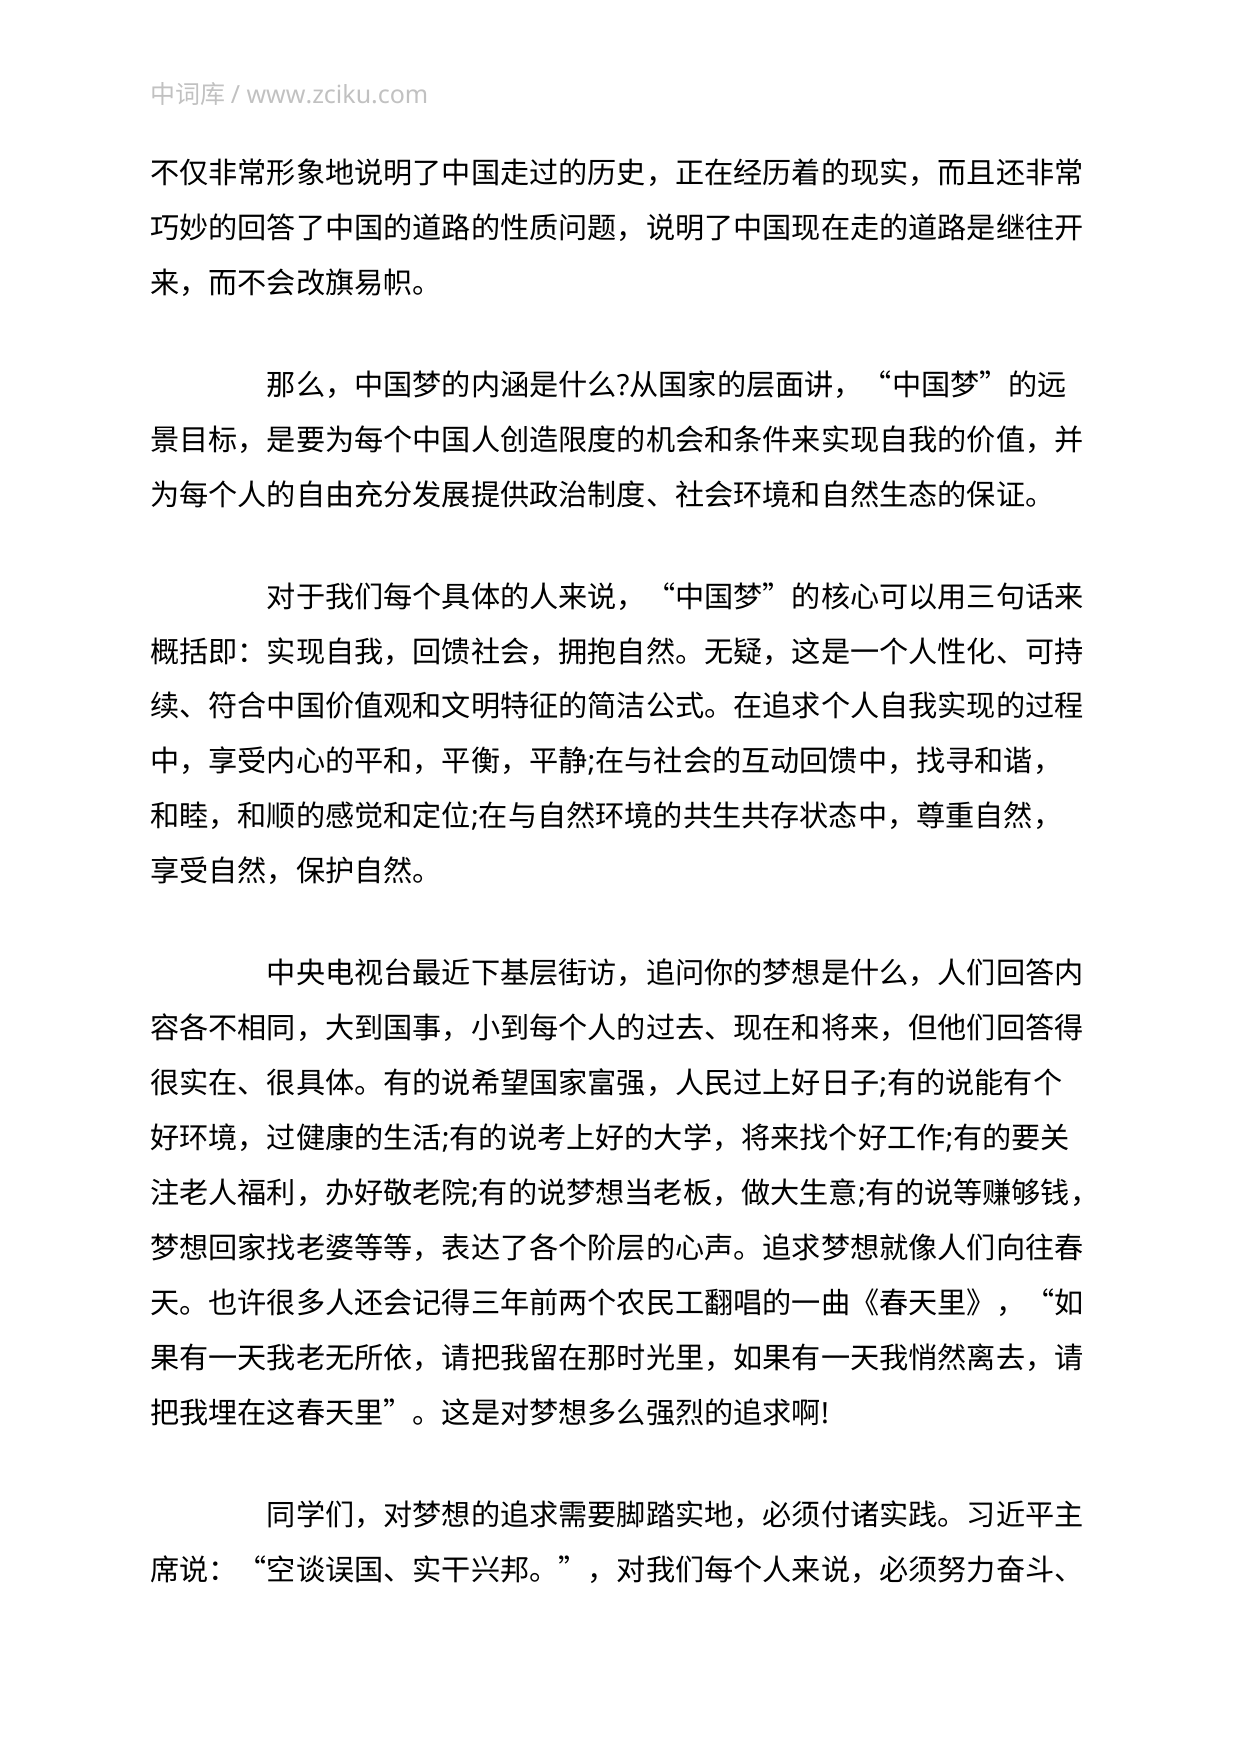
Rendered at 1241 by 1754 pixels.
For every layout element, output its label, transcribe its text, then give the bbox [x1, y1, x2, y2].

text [150, 1491, 1090, 1588]
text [150, 150, 1090, 302]
text 中央电视台最近下基层街访，追问你的梦想是什么，人们回答内容各不相同，大到国事，小到每个人的过去、现在和将来，但他们回答得很实在、很具体。有的说希望国家富强，人民过上好日子;有的说能有个好环境，过健康的生活;有的说考上好的大学，将来找个好工作;有的要关注老人福利，办好敬老院;有的说梦想当老板，做大生意;有的说等赚够钱，梦想回家找老婆等等，表达了各个阶层的心声。追求梦想就像人们向往春天。也许很多人还会记得三年前两个农民工翻唱的一曲《春天里》，“如果有一天我老无所依，请把我留在那时光里，如果有一天我悄然离去，请把我埋在这春天里”。这是对梦想多么强烈的追求啊! [150, 950, 1090, 1432]
text 那么，中国梦的内涵是什么?从国家的层面讲，“中国梦”的远景目标，是要为每个中国人创造限度的机会和条件来实现自我的价值，并为每个人的自由充分发展提供政治制度、社会环境和自然生态的保证。 [150, 362, 1090, 514]
text 对于我们每个具体的人来说，“中国梦”的核心可以用三句话来概括即：实现自我，回馈社会，拥抱自然。无疑，这是一个人性化、可持续、符合中国价值观和文明特征的简洁公式。在追求个人自我实现的过程中，享受内心的平和，平衡，平静;在与社会的互动回馈中，找寻和谐，和睦，和顺的感觉和定位;在与自然环境的共生共存状态中，尊重自然，享受自然，保护自然。 [150, 573, 1090, 890]
